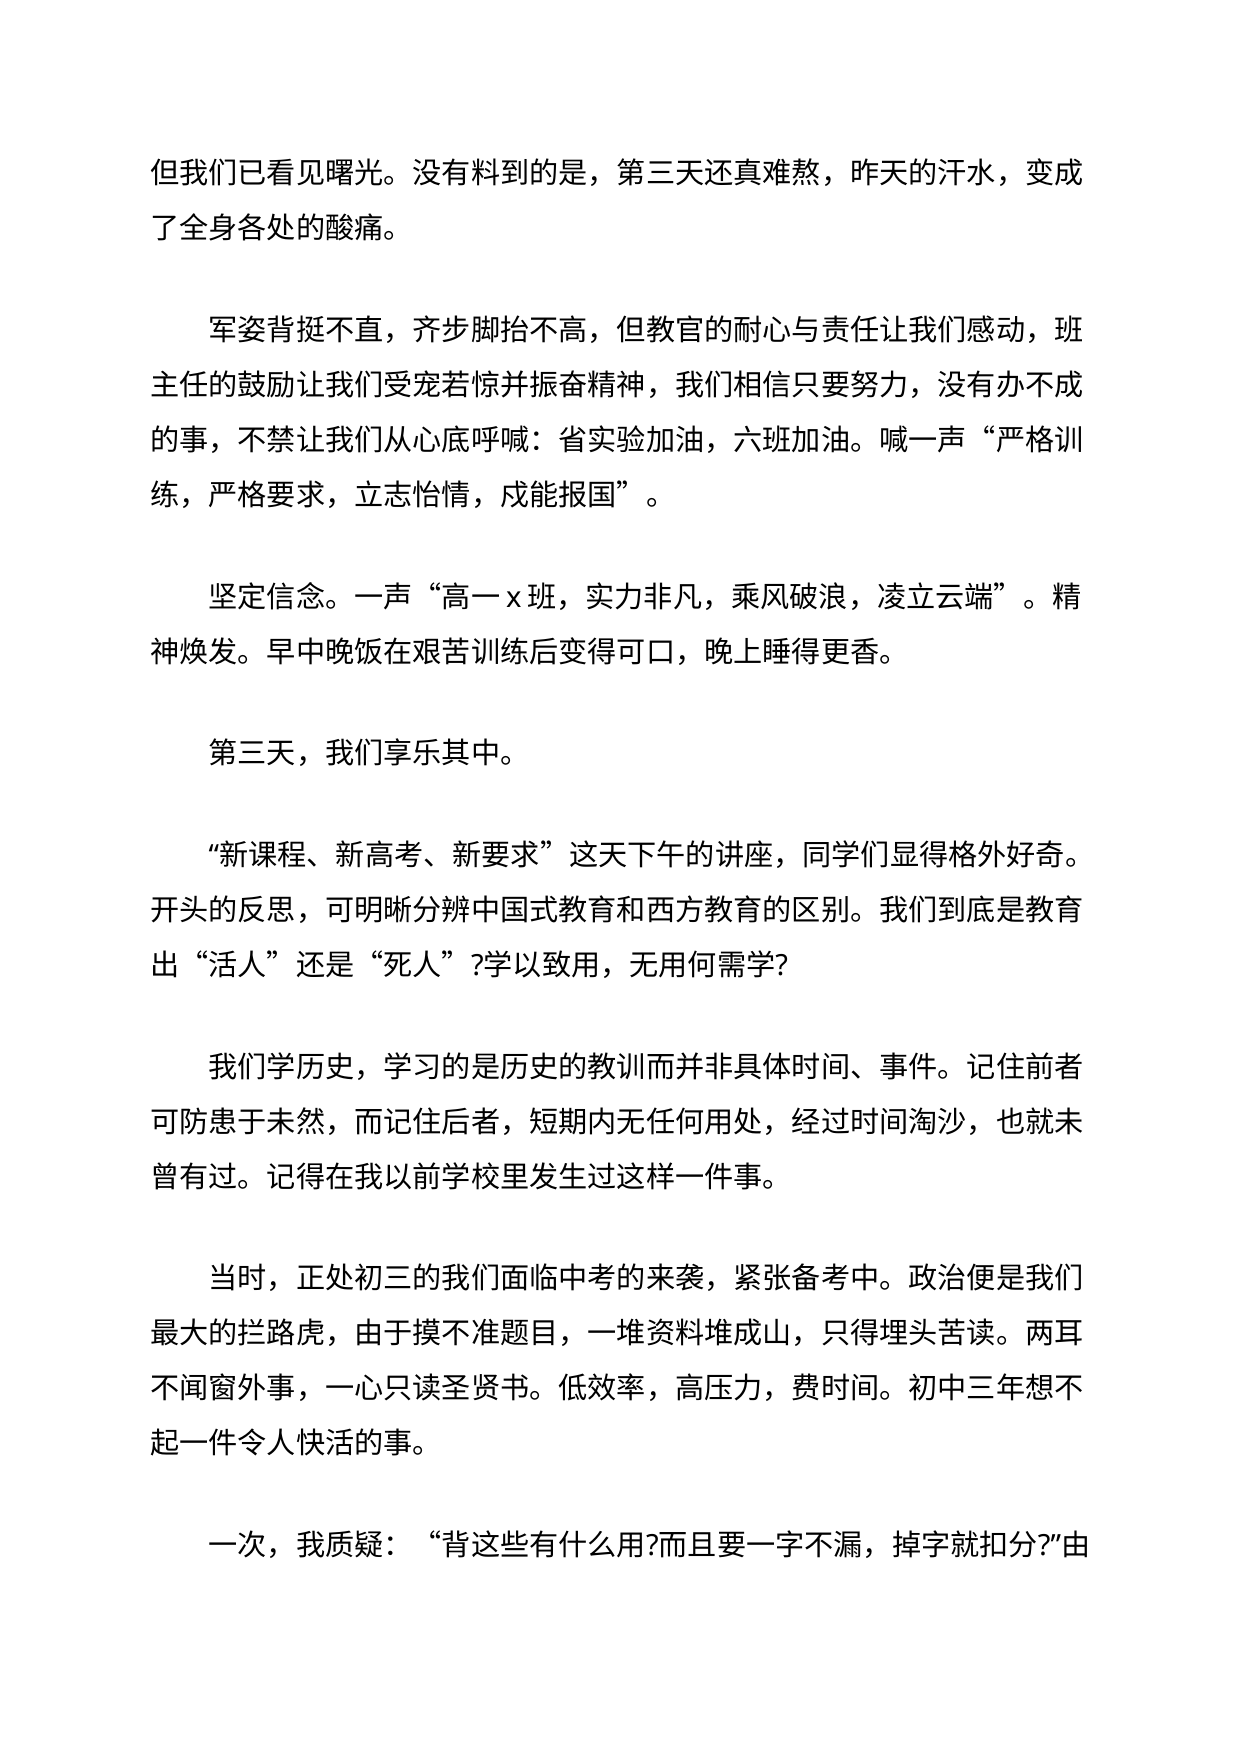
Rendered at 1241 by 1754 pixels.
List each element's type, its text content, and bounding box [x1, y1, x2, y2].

text 军姿背挺不直，齐步脚抬不高，但教官的耐心与责任让我们感动，班主任的鼓励让我们受宠若惊并振奋精神，我们相信只要努力，没有办不成的事，不禁让我们从心底呼喊：省实验加油，六班加油。喊一声“严格训练，严格要求，立志怡情，戍能报国”。 [150, 307, 1090, 514]
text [150, 1522, 1090, 1564]
text 第三天，我们享乐其中。 [150, 730, 1090, 772]
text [150, 150, 1090, 247]
text 当时，正处初三的我们面临中考的来袭，紧张备考中。政治便是我们最大的拦路虎，由于摸不准题目，一堆资料堆成山，只得埋头苦读。两耳不闻窗外事，一心只读圣贤书。低效率，高压力，费时间。初中三年想不起一件令人快活的事。 [150, 1255, 1090, 1462]
text “新课程、新高考、新要求”这天下午的讲座，同学们显得格外好奇。开头的反思，可明晰分辨中国式教育和西方教育的区别。我们到底是教育出“活人”还是“死人”?学以致用，无用何需学? [150, 832, 1090, 984]
text 坚定信念。一声“高一x班，实力非凡，乘风破浪，凌立云端”。精神焕发。早中晚饭在艰苦训练后变得可口，晚上睡得更香。 [150, 573, 1090, 670]
text 我们学历史，学习的是历史的教训而并非具体时间、事件。记住前者可防患于未然，而记住后者，短期内无任何用处，经过时间淘沙，也就未曾有过。记得在我以前学校里发生过这样一件事。 [150, 1043, 1090, 1196]
